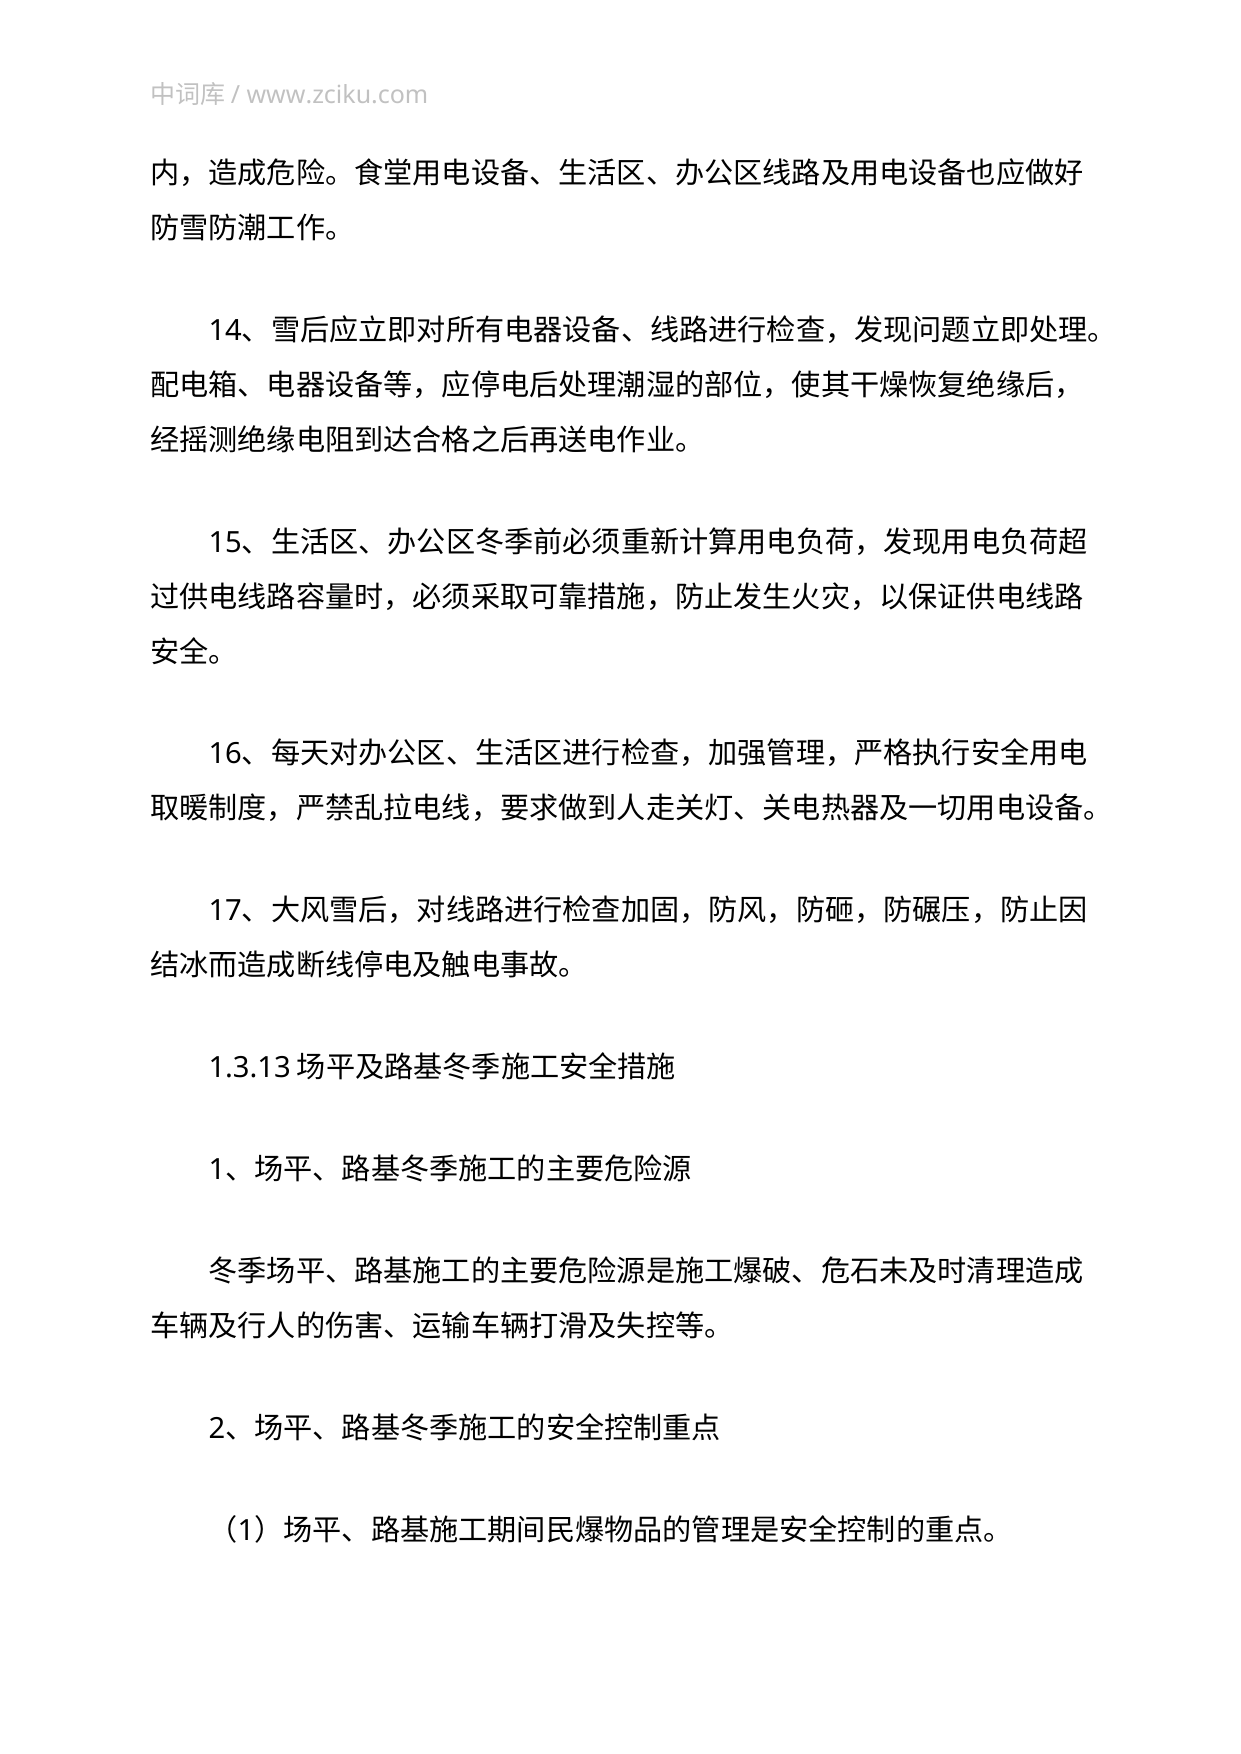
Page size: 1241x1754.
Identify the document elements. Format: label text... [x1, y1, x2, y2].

text 15、生活区、办公区冬季前必须重新计算用电负荷，发现用电负荷超过供电线路容量时，必须采取可靠措施，防止发生火灾，以保证供电线路安全。 [150, 518, 1090, 671]
text （1）场平、路基施工期间民爆物品的管理是安全控制的重点。 [150, 1506, 1090, 1548]
text 1.3.13场平及路基冬季施工安全措施 [150, 1043, 1090, 1086]
text 冬季场平、路基施工的主要危险源是施工爆破、危石未及时清理造成车辆及行人的伤害、运输车辆打滑及失控等。 [150, 1247, 1090, 1345]
text 14、雪后应立即对所有电器设备、线路进行检查，发现问题立即处理。配电箱、电器设备等，应停电后处理潮湿的部位，使其干燥恢复绝缘后，经摇测绝缘电阻到达合格之后再送电作业。 [150, 307, 1090, 459]
text 2、场平、路基冬季施工的安全控制重点 [150, 1404, 1090, 1447]
text 16、每天对办公区、生活区进行检查，加强管理，严格执行安全用电取暖制度，严禁乱拉电线，要求做到人走关灯、关电热器及一切用电设备。 [150, 730, 1090, 827]
text 17、大风雪后，对线路进行检查加固，防风，防砸，防碾压，防止因结冰而造成断线停电及触电事故。 [150, 887, 1090, 984]
text 1、场平、路基冬季施工的主要危险源 [150, 1146, 1090, 1188]
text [150, 150, 1090, 247]
